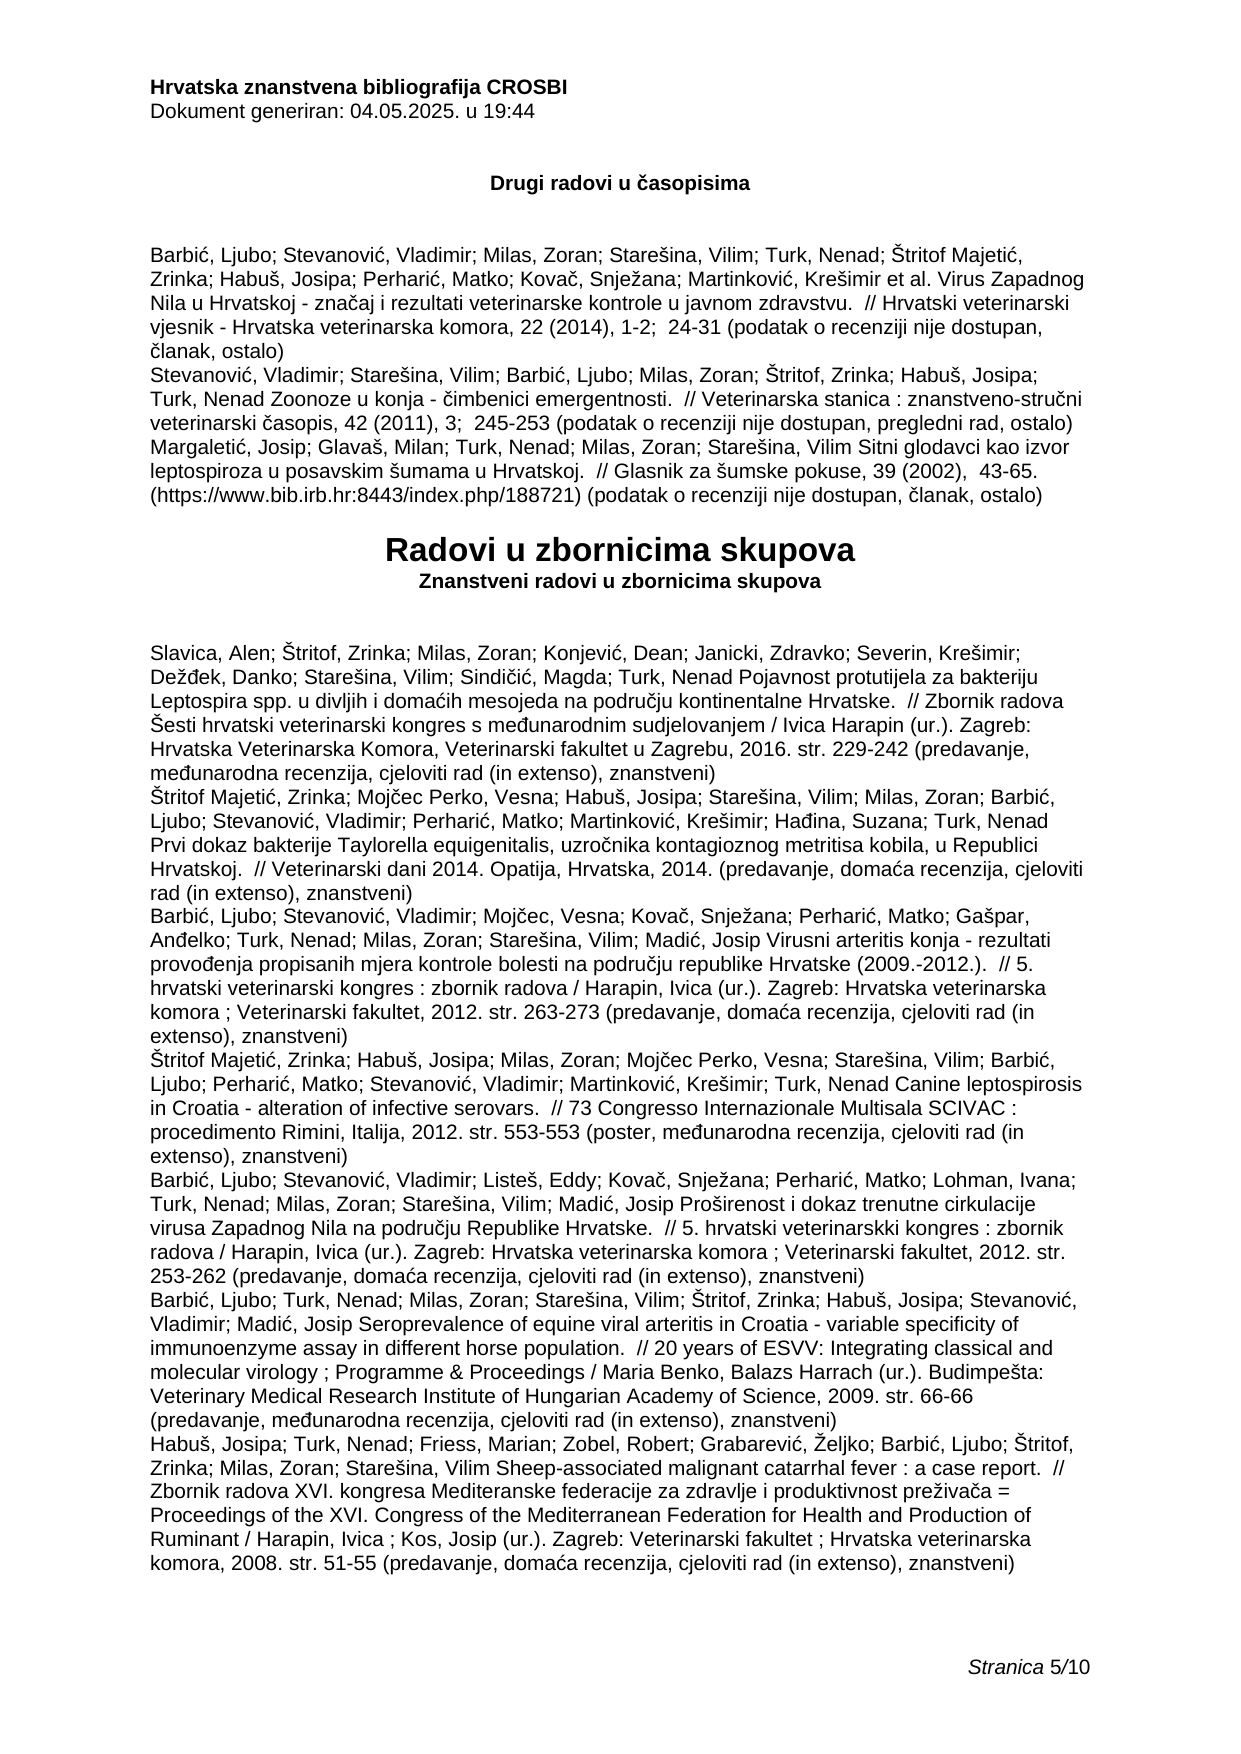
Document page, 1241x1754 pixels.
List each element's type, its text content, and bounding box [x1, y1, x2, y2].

text Margaletić, Josip; Glavaš, Milan; Turk, Nenad; Milas, Zoran; Starešina, Vilim [150, 434, 1090, 506]
text Barbić, Ljubo; Stevanović, Vladimir; Milas, Zoran; Starešina, Vilim; Turk, Nenad; Štritof Majetić, Zrinka; Habuš, Josipa; Perharić, Matko; Kovač, Snježana; Martinković, Krešimir et al. [150, 243, 1090, 363]
subtitle Drugi radovi u časopisima [150, 171, 1090, 195]
text Stevanović, Vladimir; Starešina, Vilim; Barbić, Ljubo; Milas, Zoran; Štritof, Zrinka; Habuš, Josipa; Turk, Nenad [150, 363, 1090, 434]
subtitle Radovi u zbornicima skupova [150, 530, 1090, 569]
text Štritof Majetić, Zrinka; Mojčec Perko, Vesna; Habuš, Josipa; Starešina, Vilim; Milas, Zoran; Barbić, Ljubo; Stevanović, Vladimir; Perharić, Matko; Martinković, Krešimir; Hađina, Suzana; Turk, Nenad [150, 784, 1090, 904]
text Slavica, Alen; Štritof, Zrinka; Milas, Zoran; Konjević, Dean; Janicki, Zdravko; Severin, Krešimir; Dežđek, Danko; Starešina, Vilim; Sindičić, Magda; Turk, Nenad [150, 641, 1090, 784]
text Habuš, Josipa; Turk, Nenad; Friess, Marian; Zobel, Robert; Grabarević, Željko; Barbić, Ljubo; Štritof, Zrinka; Milas, Zoran; Starešina, Vilim [150, 1431, 1090, 1575]
text Štritof Majetić, Zrinka; Habuš, Josipa; Milas, Zoran; Mojčec Perko, Vesna; Starešina, Vilim; Barbić, Ljubo; Perharić, Matko; Stevanović, Vladimir; Martinković, Krešimir; Turk, Nenad [150, 1048, 1090, 1168]
text Barbić, Ljubo; Turk, Nenad; Milas, Zoran; Starešina, Vilim; Štritof, Zrinka; Habuš, Josipa; Stevanović, Vladimir; Madić, Josip [150, 1288, 1090, 1431]
subtitle Znanstveni radovi u zbornicima skupova [150, 569, 1090, 593]
text Barbić, Ljubo; Stevanović, Vladimir; Mojčec, Vesna; Kovač, Snježana; Perharić, Matko; Gašpar, Anđelko; Turk, Nenad; Milas, Zoran; Starešina, Vilim; Madić, Josip [150, 904, 1090, 1048]
text Barbić, Ljubo; Stevanović, Vladimir; Listeš, Eddy; Kovač, Snježana; Perharić, Matko; Lohman, Ivana; Turk, Nenad; Milas, Zoran; Starešina, Vilim; Madić, Josip [150, 1168, 1090, 1288]
